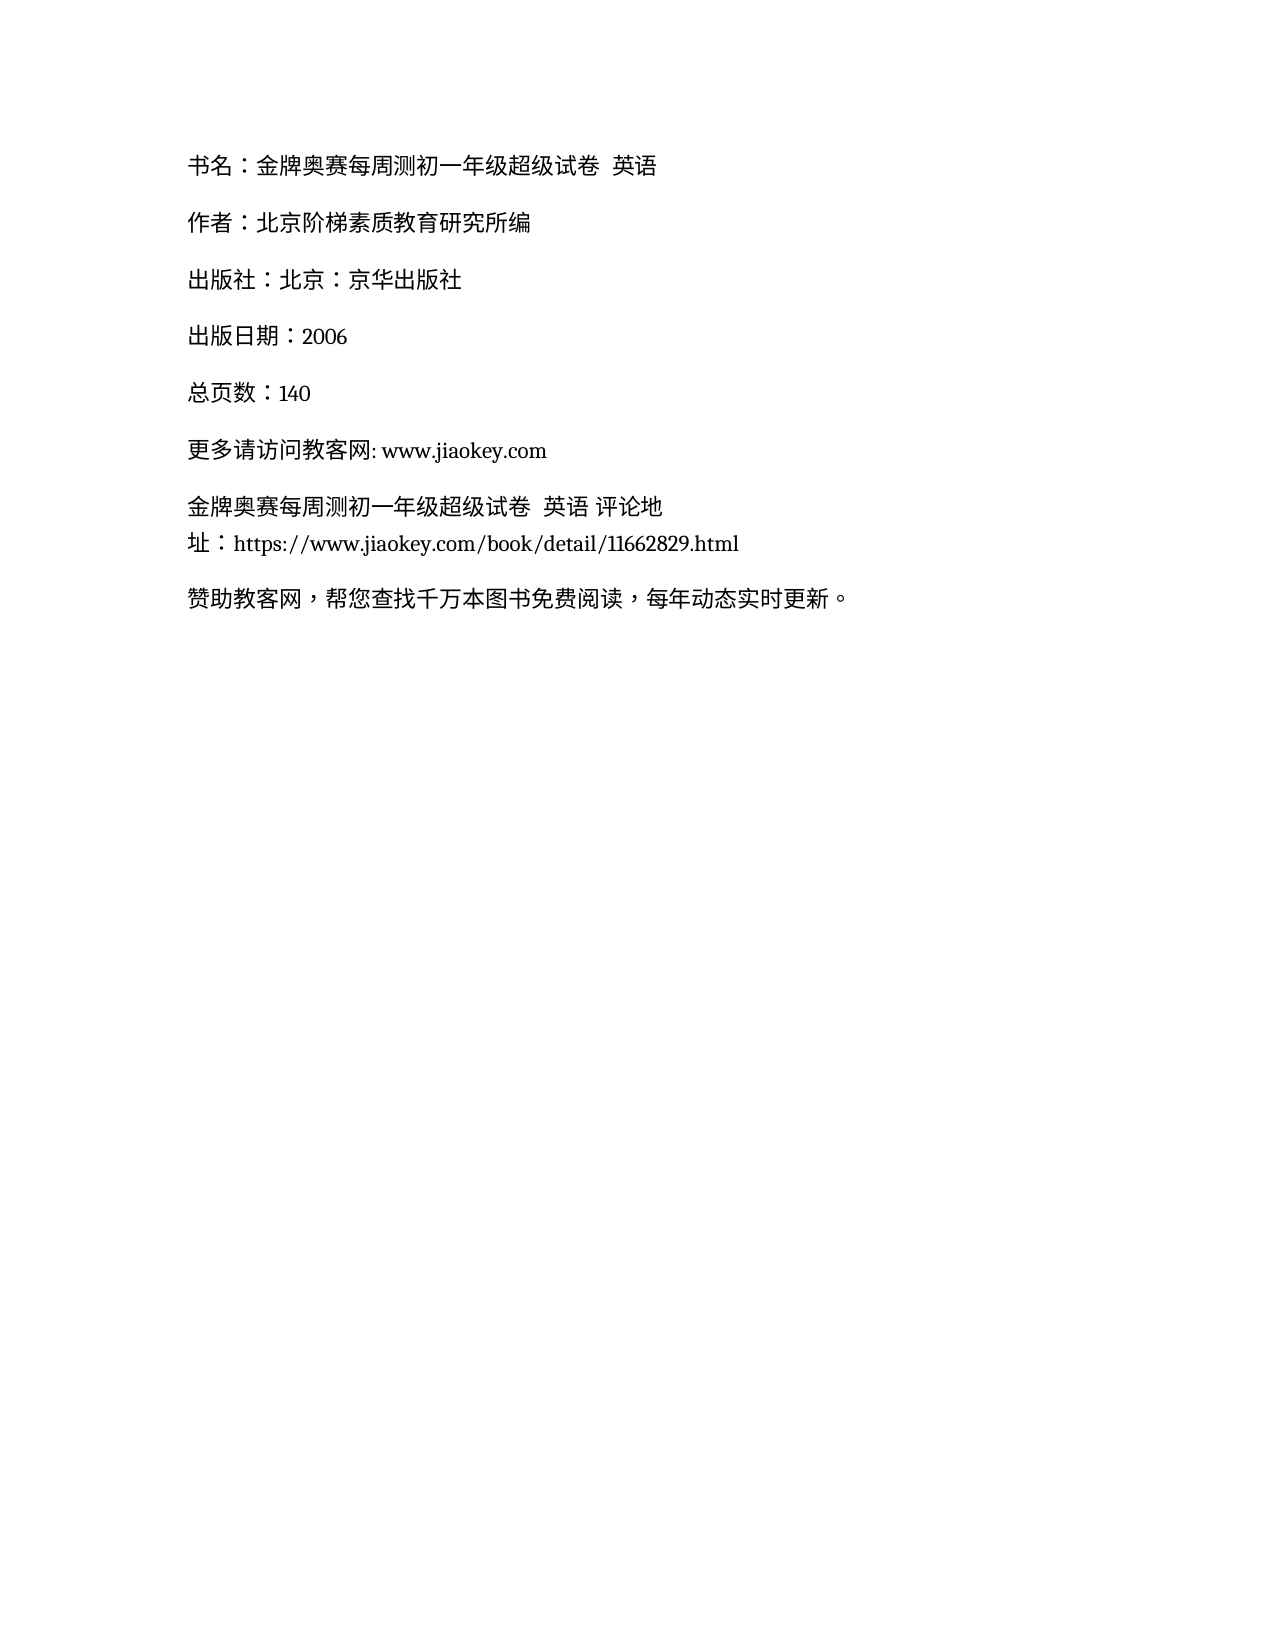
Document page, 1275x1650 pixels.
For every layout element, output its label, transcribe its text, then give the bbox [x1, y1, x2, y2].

text 出版日期：2006 [187, 320, 1087, 352]
text 出版社：北京：京华出版社 [187, 263, 1087, 295]
text 总页数：140 [187, 377, 1087, 408]
text 金牌奥赛每周测初一年级超级试卷 英语 评论地址：https://www.jiaokey.com/book/detail/11662829.html [187, 491, 1087, 558]
text 书名：金牌奥赛每周测初一年级超级试卷 英语 [187, 150, 1087, 181]
text 赞助教客网，帮您查找千万本图书免费阅读，每年动态实时更新。 [187, 583, 1087, 614]
text 作者：北京阶梯素质教育研究所编 [187, 207, 1087, 238]
text 更多请访问教客网: www.jiaokey.com [187, 434, 1087, 465]
